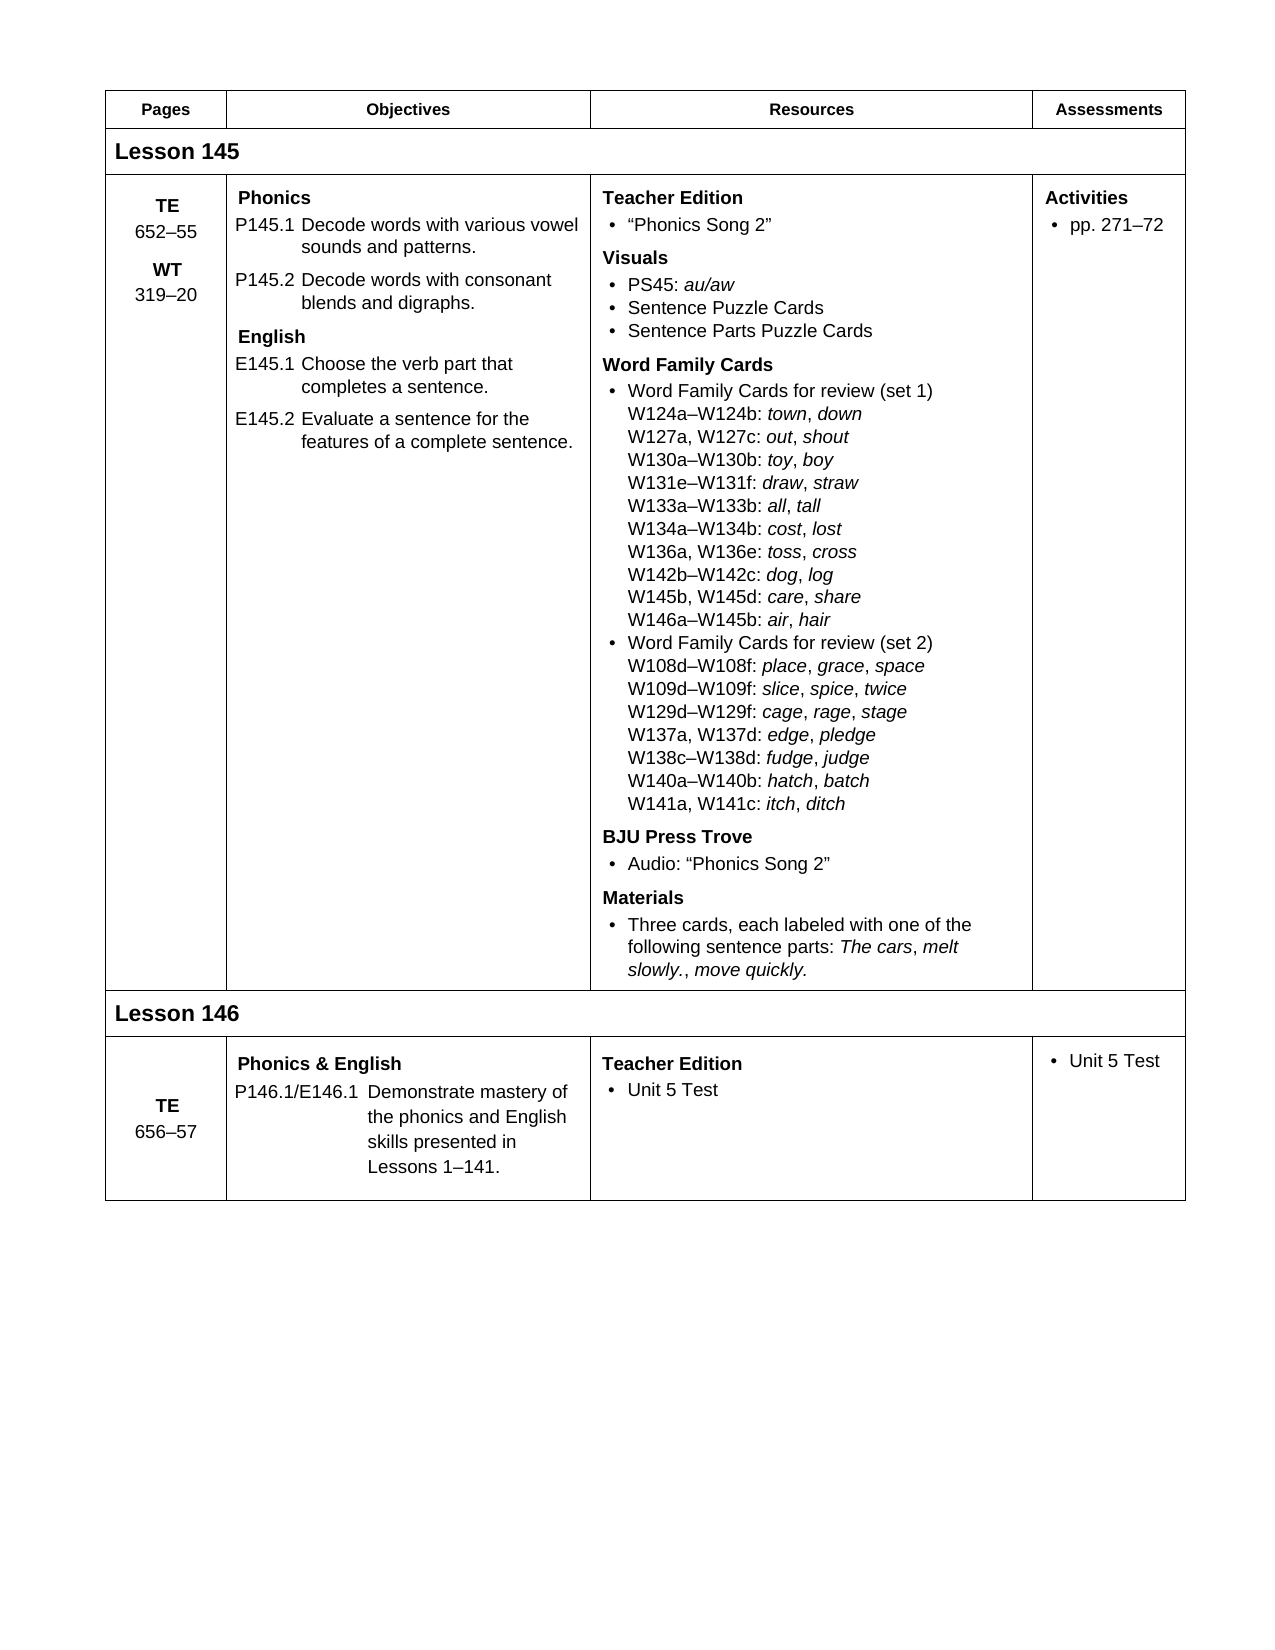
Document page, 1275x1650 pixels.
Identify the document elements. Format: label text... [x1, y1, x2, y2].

table_header Objectives [227, 91, 590, 128]
table_cell Phonics P145.1 Decode words with various vowel sounds and patterns. P145.2 Decode words with consonant blends and digraphs. English E145.1 Choose the verb part that completes a sentence. E145.2 Evaluate a sentence for the features of a complete sentence. [227, 175, 590, 990]
table_cell TE 652–55 WT 319–20 [106, 175, 226, 990]
table_cell Activities pp. 271–72 [1033, 175, 1185, 990]
table_header Resources [591, 91, 1032, 128]
table_cell Unit 5 Test [1033, 1037, 1185, 1200]
table_cell Teacher Edition Unit 5 Test [591, 1037, 1032, 1200]
table_cell Phonics & English P146.1/E146.1 Demonstrate mastery of the phonics and English skills presented in Lessons 1–141. [227, 1037, 590, 1200]
table_header Assessments [1033, 91, 1185, 128]
table_cell TE 656–57 [106, 1037, 226, 1200]
table_cell Lesson 145 [106, 129, 1185, 173]
table_header Pages [106, 91, 226, 128]
table_cell Lesson 146 [106, 991, 1185, 1036]
table_cell Teacher Edition “Phonics Song 2” Visuals PS45: au/aw Sentence Puzzle Cards Sentence Parts Puzzle Cards Word Family Cards Word Family Cards for review (set 1) W124a–W124b: town, down W127a, W127c: out, shout W130a–W130b: toy, boy W131e–W131f: draw, straw W133a–W133b: all, tall W134a–W134b: cost, lost W136a, W136e: toss, cross W142b–W142c: dog, log W145b, W145d: care, share W146a–W145b: air, hair Word Family Cards for review (set 2) W108d–W108f: place, grace, space W109d–W109f: slice, spice, twice W129d–W129f: cage, rage, stage W137a, W137d: edge, pledge W138c–W138d: fudge, judge W140a–W140b: hatch, batch W141a, W141c: itch, ditch BJU Press Trove Audio: “Phonics Song 2” Materials Three cards, each labeled with one of the following sentence parts: The cars, melt slowly., move quickly. [591, 175, 1032, 990]
